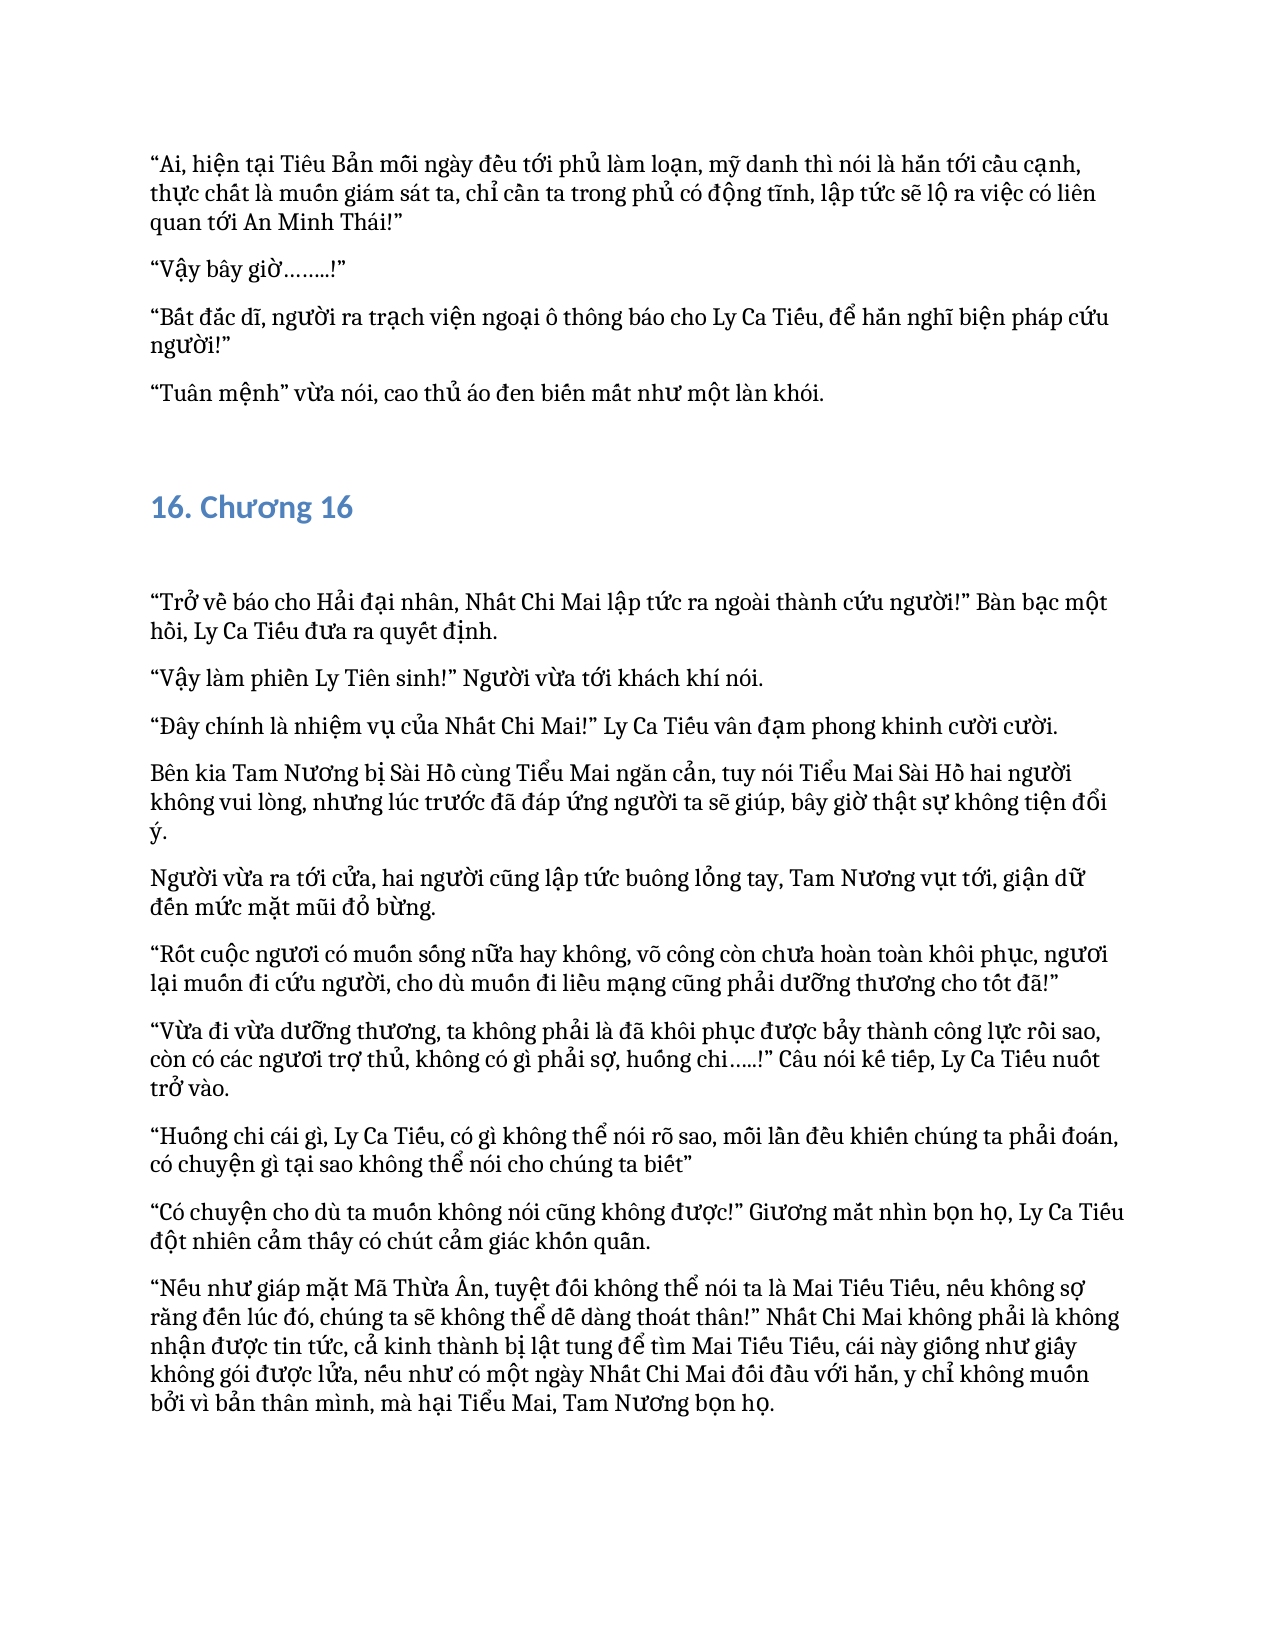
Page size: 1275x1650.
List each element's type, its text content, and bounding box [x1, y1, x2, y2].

text “Ai, hiện tại Tiêu Bản mỗi ngày đều tới phủ làm loạn, mỹ danh thì nói là hắn tới cầu cạnh, thực chất là muốn giám sát ta, chỉ cần ta trong phủ có động tĩnh, lập tức sẽ lộ ra việc có liên quan tới An Minh Thái!” [150, 150, 1125, 236]
text “Trở về báo cho Hải đại nhân, Nhất Chi Mai lập tức ra ngoài thành cứu người!” Bàn bạc một hồi, Ly Ca Tiếu đưa ra quyết định. [150, 530, 1125, 645]
text “Vừa đi vừa dưỡng thương, ta không phải là đã khôi phục được bảy thành công lực rồi sao, còn có các ngươi trợ thủ, không có gì phải sợ, huống chi…..!” Câu nói kế tiếp, Ly Ca Tiếu nuốt trở vào. [150, 1017, 1125, 1103]
text “Rốt cuộc ngươi có muốn sống nữa hay không, võ công còn chưa hoàn toàn khôi phục, ngươi lại muốn đi cứu người, cho dù muốn đi liều mạng cũng phải dưỡng thương cho tốt đã!” [150, 940, 1125, 998]
text “Đây chính là nhiệm vụ của Nhất Chi Mai!” Ly Ca Tiếu vân đạm phong khinh cười cười. [150, 712, 1125, 740]
text “Huống chi cái gì, Ly Ca Tiếu, có gì không thể nói rõ sao, mỗi lần đều khiến chúng ta phải đoán, có chuyện gì tại sao không thể nói cho chúng ta biết” [150, 1122, 1125, 1179]
text “Nếu như giáp mặt Mã Thừa Ân, tuyệt đối không thể nói ta là Mai Tiếu Tiếu, nếu không sợ rằng đến lúc đó, chúng ta sẽ không thể dễ dàng thoát thân!” Nhất Chi Mai không phải là không nhận được tin tức, cả kinh thành bị lật tung để tìm Mai Tiếu Tiếu, cái này giống như giấy không gói được lửa, nếu như có một ngày Nhất Chi Mai đối đầu với hắn, y chỉ không muốn bởi vì bản thân mình, mà hại Tiểu Mai, Tam Nương bọn họ. [150, 1274, 1125, 1418]
subtitle 16. Chương 16 [150, 486, 1125, 527]
text “Tuân mệnh” vừa nói, cao thủ áo đen biến mất như một làn khói. [150, 379, 1125, 465]
text “Có chuyện cho dù ta muốn không nói cũng không được!” Giương mắt nhìn bọn họ, Ly Ca Tiếu đột nhiên cảm thấy có chút cảm giác khốn quẫn. [150, 1198, 1125, 1255]
text “Vậy bây giờ……..!” [150, 255, 1125, 284]
text “Vậy làm phiền Ly Tiên sinh!” Người vừa tới khách khí nói. [150, 664, 1125, 693]
text Người vừa ra tới cửa, hai người cũng lập tức buông lỏng tay, Tam Nương vụt tới, giận dữ đến mức mặt mũi đỏ bừng. [150, 864, 1125, 922]
text Bên kia Tam Nương bị Sài Hồ cùng Tiểu Mai ngăn cản, tuy nói Tiểu Mai Sài Hồ hai người không vui lòng, nhưng lúc trước đã đáp ứng người ta sẽ giúp, bây giờ thật sự không tiện đổi ý. [150, 759, 1125, 845]
text “Bất đắc dĩ, người ra trạch viện ngoại ô thông báo cho Ly Ca Tiếu, để hắn nghĩ biện pháp cứu người!” [150, 302, 1125, 360]
